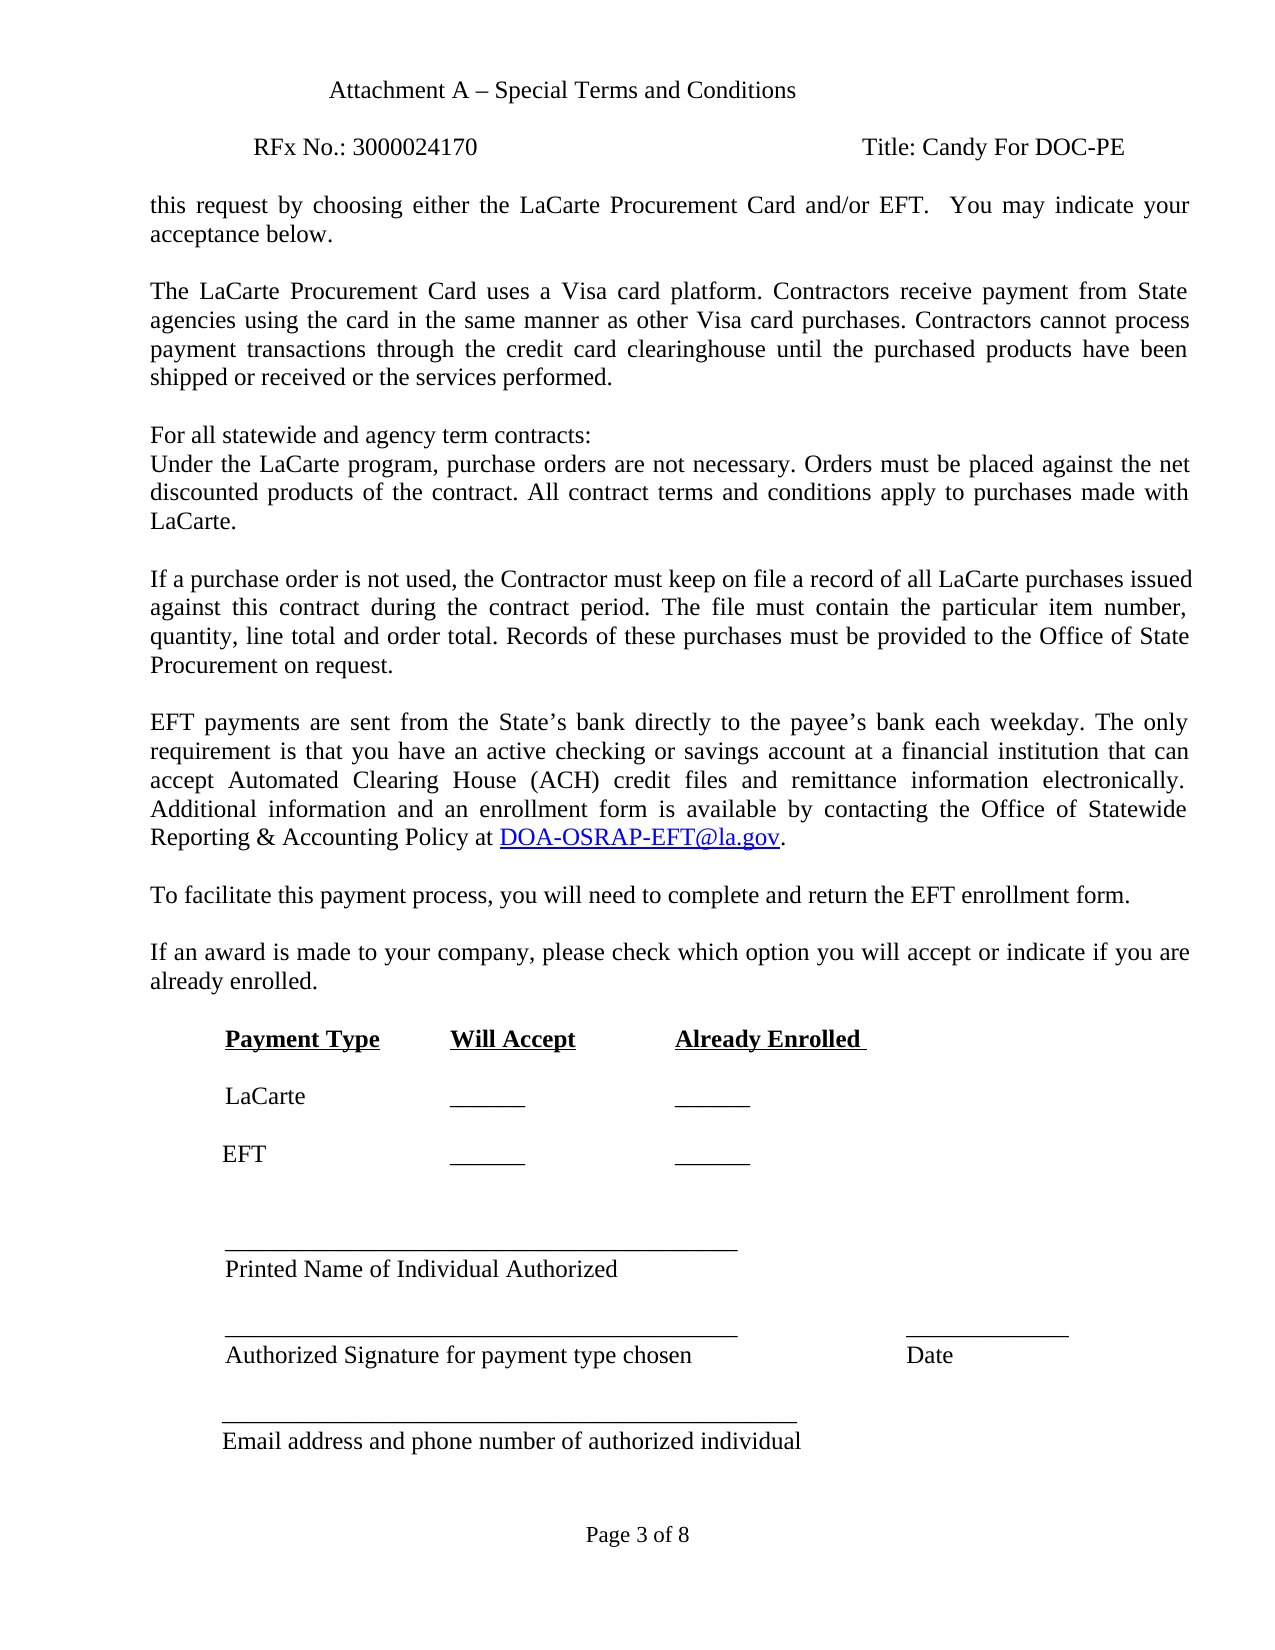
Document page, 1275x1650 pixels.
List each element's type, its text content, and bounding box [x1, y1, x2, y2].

list If a purchase order is not used, the Contractor must keep on file a record of all LaCarte purchases issued against this contract during the contract period. The file must contain the particular item number, quantity, line total and order total. Records of these purchases must be provided to the Office of State Procurement on request. [131, 564, 1200, 679]
list _________________________________________ [131, 1225, 1200, 1254]
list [131, 190, 1200, 247]
list Email address and phone number of authorized individual [131, 1426, 1200, 1455]
list If an award is made to your company, please check which option you will accept or indicate if you are already enrolled. [131, 937, 1200, 995]
list EFT ______ ______ [178, 1139, 1200, 1167]
list LaCarte ______ ______ [131, 1081, 1200, 1110]
list Under the LaCarte program, purchase orders are not necessary. Orders must be placed against the net discounted products of the contract. All contract terms and conditions apply to purchases made with LaCarte. [131, 449, 1200, 535]
list Payment Type Will Accept Already Enrolled [131, 1024, 1200, 1052]
list For all statewide and agency term contracts: [131, 420, 1200, 449]
list ______________________________________________ [131, 1397, 1200, 1426]
list The LaCarte Procurement Card uses a Visa card platform. Contractors receive payment from State agencies using the card in the same manner as other Visa card purchases. Contractors cannot process payment transactions through the credit card clearinghouse until the purchased products have been shipped or received or the services performed. [131, 276, 1200, 391]
list To facilitate this payment process, you will need to complete and return the EFT enrollment form. [131, 880, 1200, 909]
list _________________________________________ _____________ [131, 1311, 1200, 1340]
list Printed Name of Individual Authorized [131, 1254, 1200, 1282]
list EFT payments are sent from the State’s bank directly to the payee’s bank each weekday. The only requirement is that you have an active checking or savings account at a financial institution that can accept Automated Clearing House (ACH) credit files and remittance information electronically. Additional information and an enrollment form is available by contacting the Office of Statewide Reporting & Accounting Policy at DOA-OSRAP-EFT@la.gov. [131, 707, 1200, 851]
list Authorized Signature for payment type chosen Date [131, 1340, 1200, 1369]
